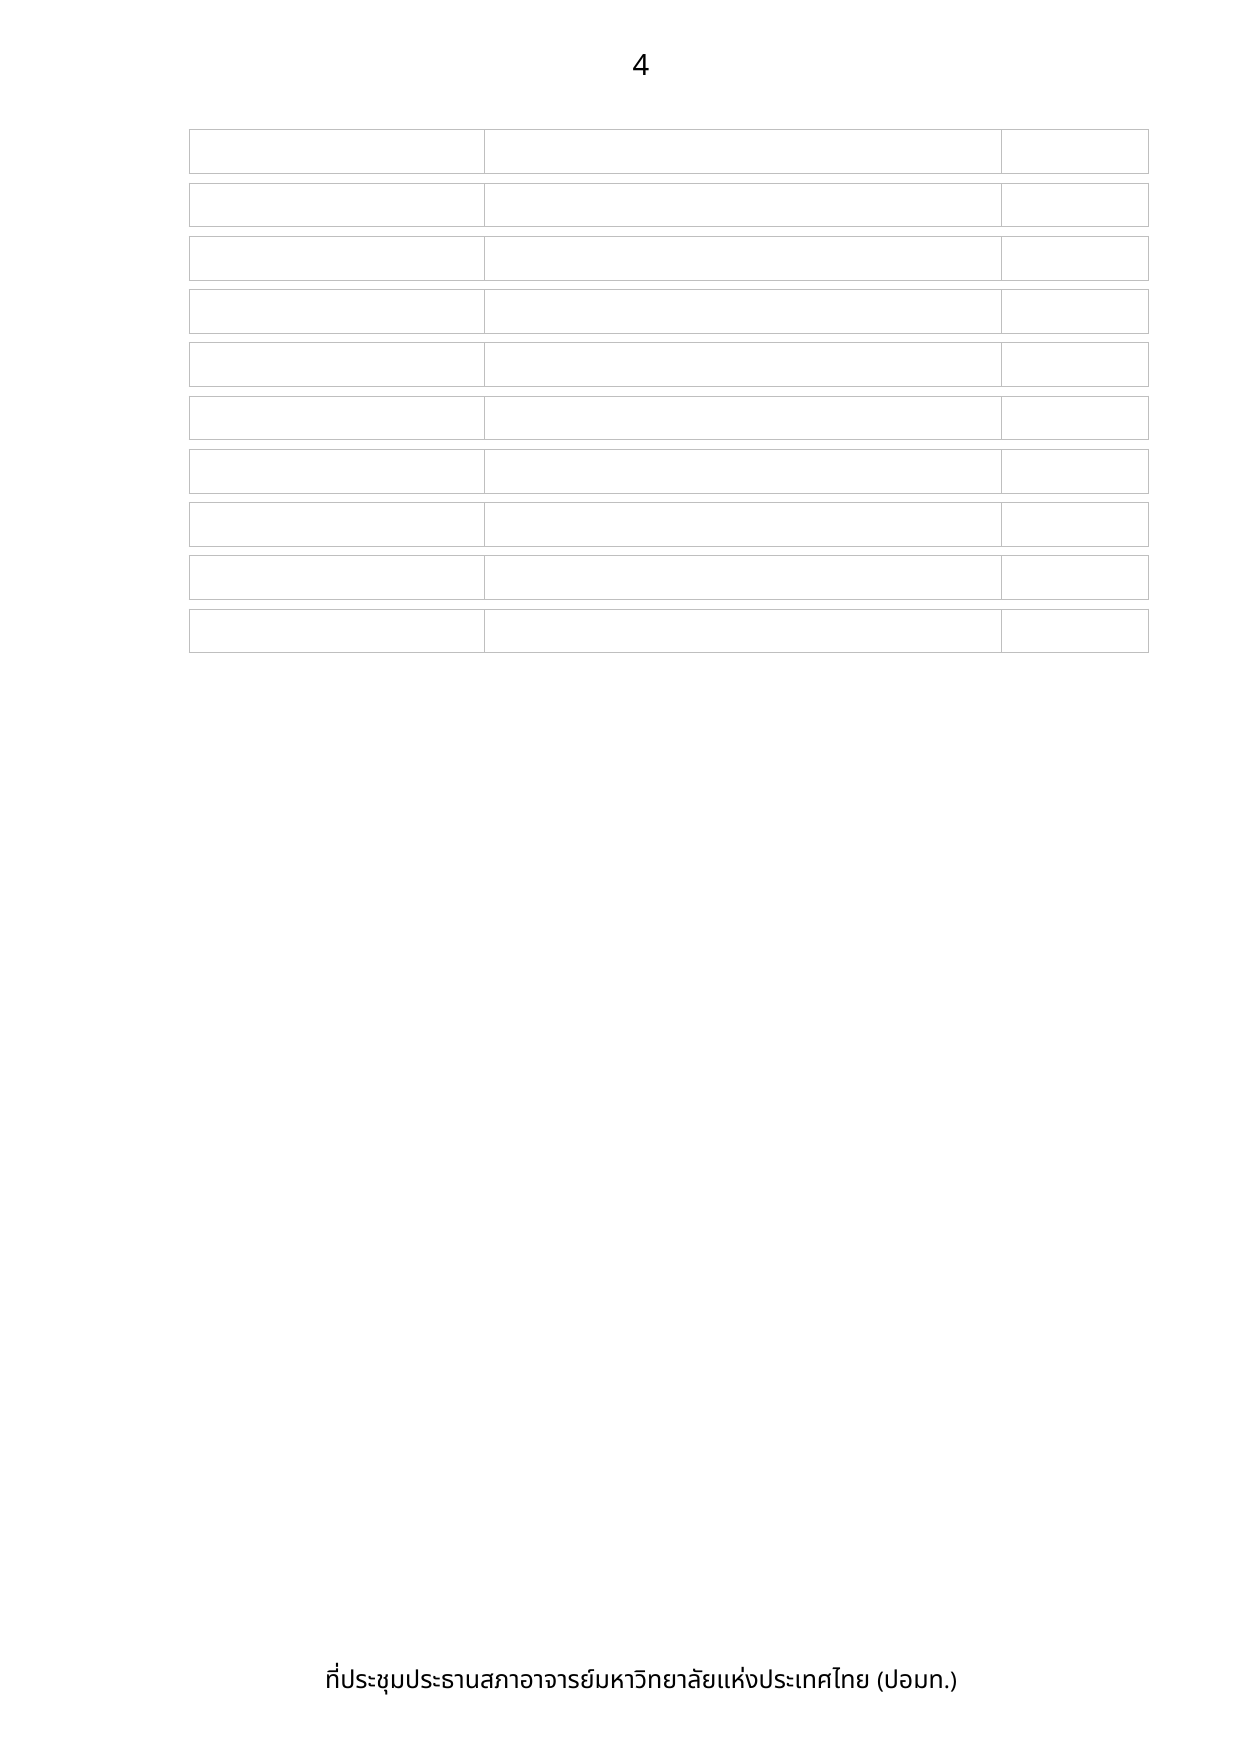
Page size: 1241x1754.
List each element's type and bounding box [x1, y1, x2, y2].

table_header [485, 450, 1001, 492]
table_header [485, 610, 1001, 652]
table_header [190, 343, 484, 386]
table_header [190, 290, 484, 333]
table_header [485, 503, 1001, 546]
table_header [485, 290, 1001, 333]
table_header [190, 397, 484, 439]
table_header [485, 237, 1001, 279]
table_header [1002, 450, 1148, 492]
table_header [190, 130, 484, 173]
table_header [485, 184, 1001, 226]
table_header [190, 503, 484, 546]
table_header [485, 397, 1001, 439]
table_header [1002, 397, 1148, 439]
table_header [190, 556, 484, 599]
table_header [190, 450, 484, 492]
table_header [1002, 610, 1148, 652]
table_header [1002, 503, 1148, 546]
table_header [485, 343, 1001, 386]
table_header [190, 610, 484, 652]
table_header [485, 556, 1001, 599]
table_header [1002, 290, 1148, 333]
table_header [1002, 184, 1148, 226]
table_header [1002, 343, 1148, 386]
table_header [1002, 556, 1148, 599]
table_header [1002, 237, 1148, 279]
table_header [190, 184, 484, 226]
table_header [485, 130, 1001, 173]
table_header [1002, 130, 1148, 173]
table_header [190, 237, 484, 279]
